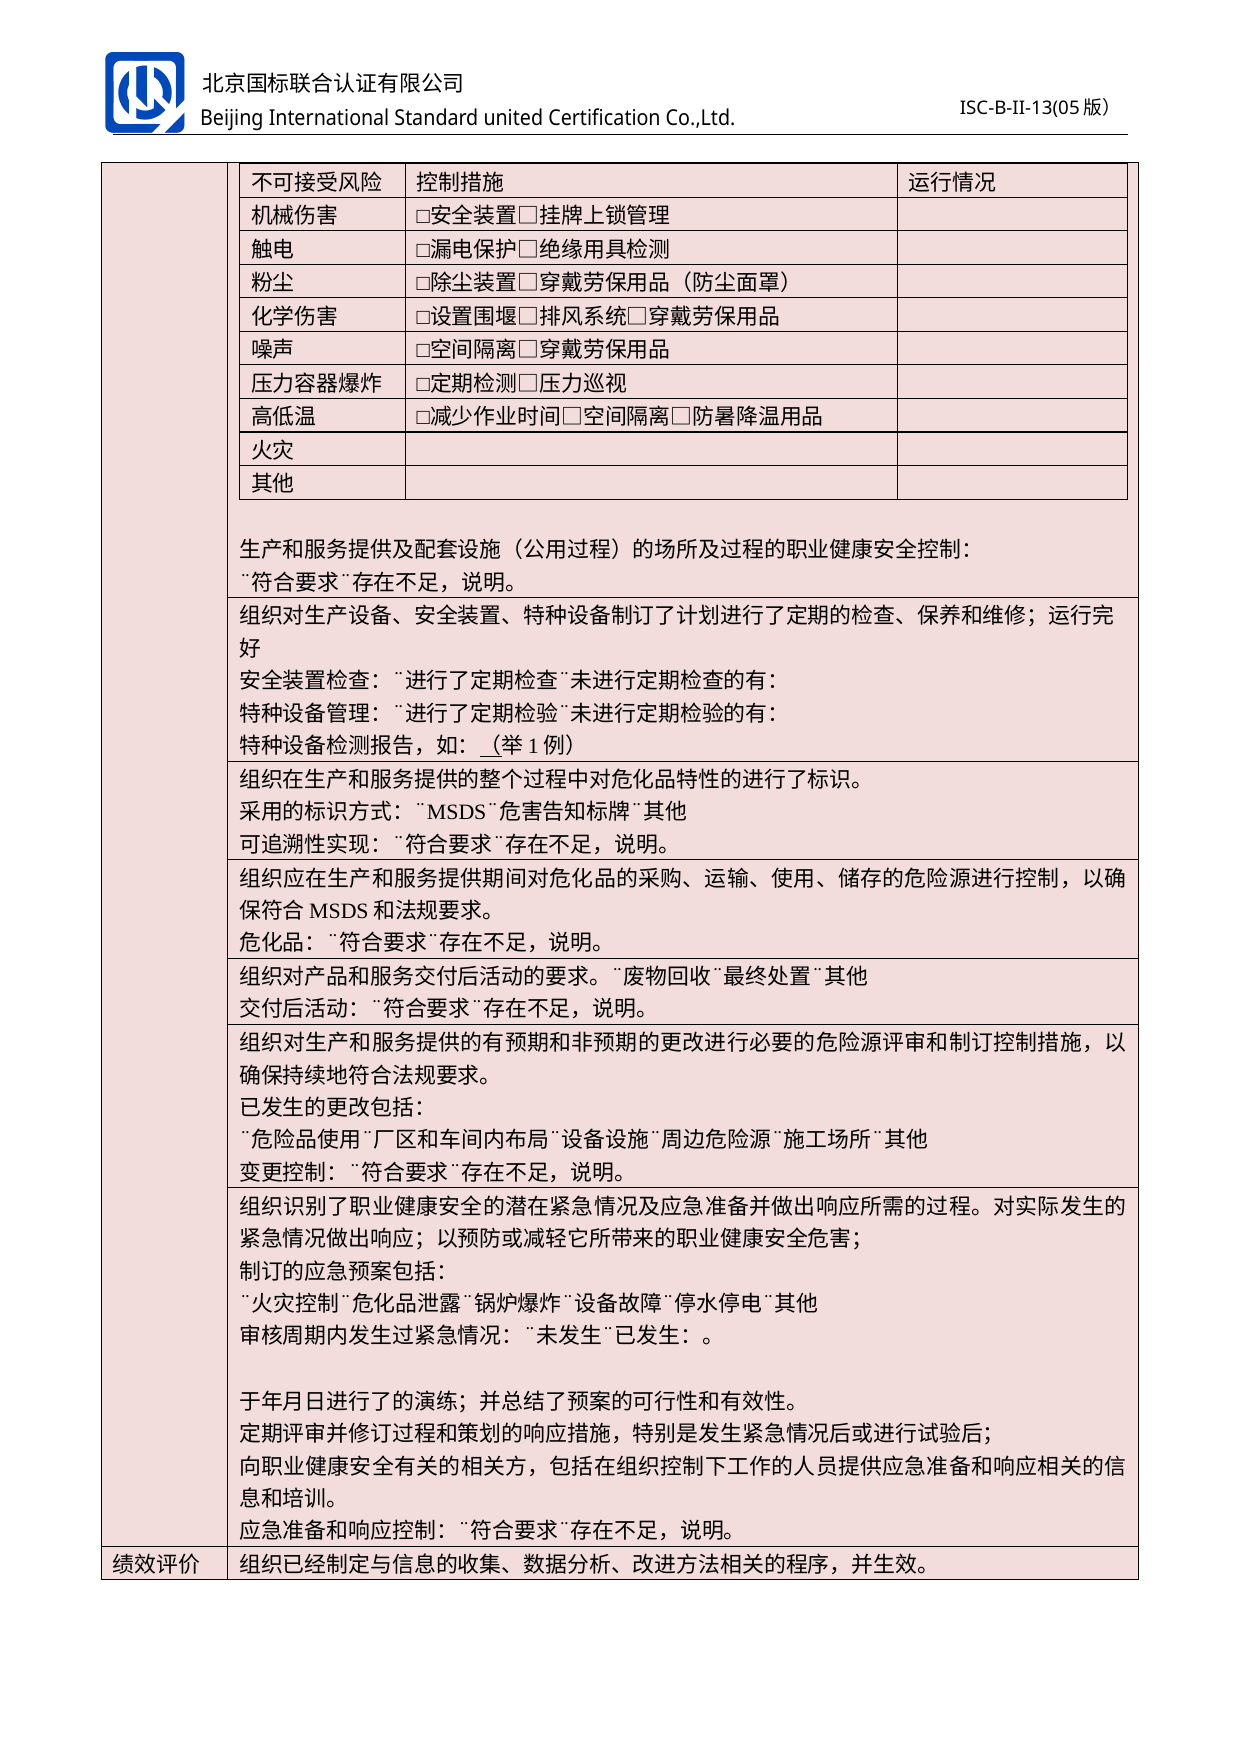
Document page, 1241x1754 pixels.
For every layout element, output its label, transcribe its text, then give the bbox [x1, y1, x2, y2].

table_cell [228, 163, 1138, 597]
table_cell 绩效评价 [102, 1547, 227, 1579]
table_cell 组织应在生产和服务提供期间对危化品的采购、运输、使用、储存的危险源进行控制，以确保符合MSDS和法规要求。 危化品：¨符合要求¨存在不足，说明。 [228, 860, 1138, 958]
table_cell 组织对生产和服务提供的有预期和非预期的更改进行必要的危险源评审和制订控制措施，以确保持续地符合法规要求。 已发生的更改包括： ¨危险品使用¨厂区和车间内布局¨设备设施¨周边危险源¨施工场所¨其他 变更控制：¨符合要求¨存在不足，说明。 [228, 1025, 1138, 1187]
table_cell 组织识别了职业健康安全的潜在紧急情况及应急准备并做出响应所需的过程。对实际发生的紧急情况做出响应；以预防或减轻它所带来的职业健康安全危害； 制订的应急预案包括： ¨火灾控制¨危化品泄露¨锅炉爆炸¨设备故障¨停水停电¨其他 审核周期内发生过紧急情况：¨未发生¨已发生：。 于年月日进行了的演练；并总结了预案的可行性和有效性。 定期评审并修订过程和策划的响应措施，特别是发生紧急情况后或进行试验后； 向职业健康安全有关的相关方，包括在组织控制下工作的人员提供应急准备和响应相关的信息和培训。 应急准备和响应控制：¨符合要求¨存在不足，说明。 [228, 1188, 1138, 1546]
table_cell 组织对产品和服务交付后活动的要求。¨废物回收¨最终处置¨其他 交付后活动：¨符合要求¨存在不足，说明。 [228, 959, 1138, 1024]
picture [105, 52, 185, 133]
table_cell 组织对生产设备、安全装置、特种设备制订了计划进行了定期的检查、保养和维修；运行完好 安全装置检查：¨进行了定期检查¨未进行定期检查的有： 特种设备管理：¨进行了定期检验¨未进行定期检验的有： 特种设备检测报告，如：（举1例） [228, 598, 1138, 761]
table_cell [228, 1547, 1138, 1579]
table_cell 组织在生产和服务提供的整个过程中对危化品特性的进行了标识。 采用的标识方式：¨MSDS¨危害告知标牌¨其他 可追溯性实现：¨符合要求¨存在不足，说明。 [228, 762, 1138, 859]
